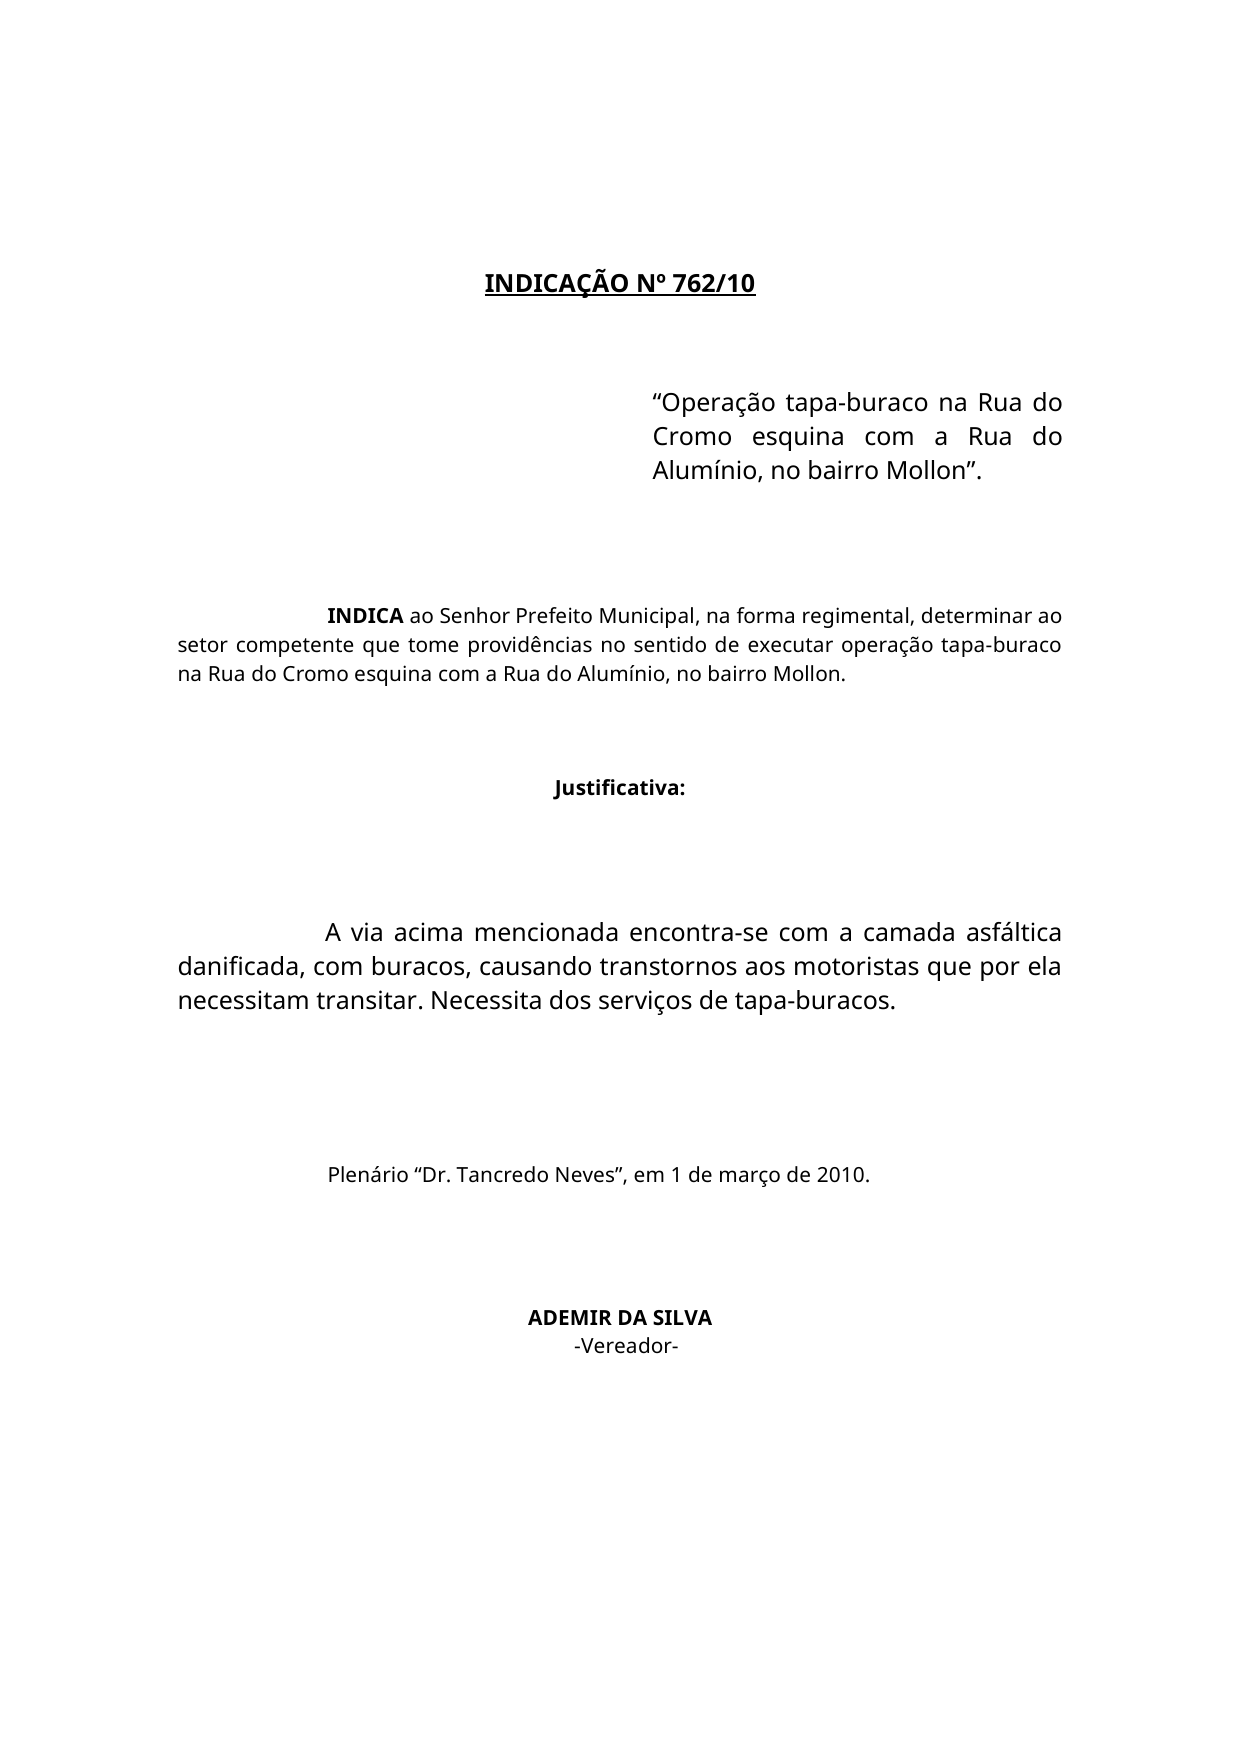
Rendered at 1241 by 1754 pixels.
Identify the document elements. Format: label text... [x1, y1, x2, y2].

text Plenário “Dr. Tancredo Neves”, em 1 de março de 2010. [177, 1160, 1063, 1188]
text INDICA ao Senhor Prefeito Municipal, na forma regimental, determinar ao setor competente que tome providências no sentido de executar operação tapa-buraco na Rua do Cromo esquina com a Rua do Alumínio, no bairro Mollon. [177, 601, 1063, 687]
text A via acima mencionada encontra-se com a camada asfáltica danificada, com buracos, causando transtornos aos motoristas que por ela necessitam transitar. Necessita dos serviços de tapa-buracos. [177, 915, 1063, 1017]
text -Vereador- [177, 1331, 1063, 1360]
text Justificativa: [177, 773, 1063, 801]
title INDICAÇÃO Nº 762/10 [177, 266, 1063, 300]
text ADEMIR DA SILVA [177, 1303, 1063, 1331]
text “Operação tapa-buraco na Rua do Cromo esquina com a Rua do Alumínio, no bairro Mollon”. [652, 385, 1063, 487]
